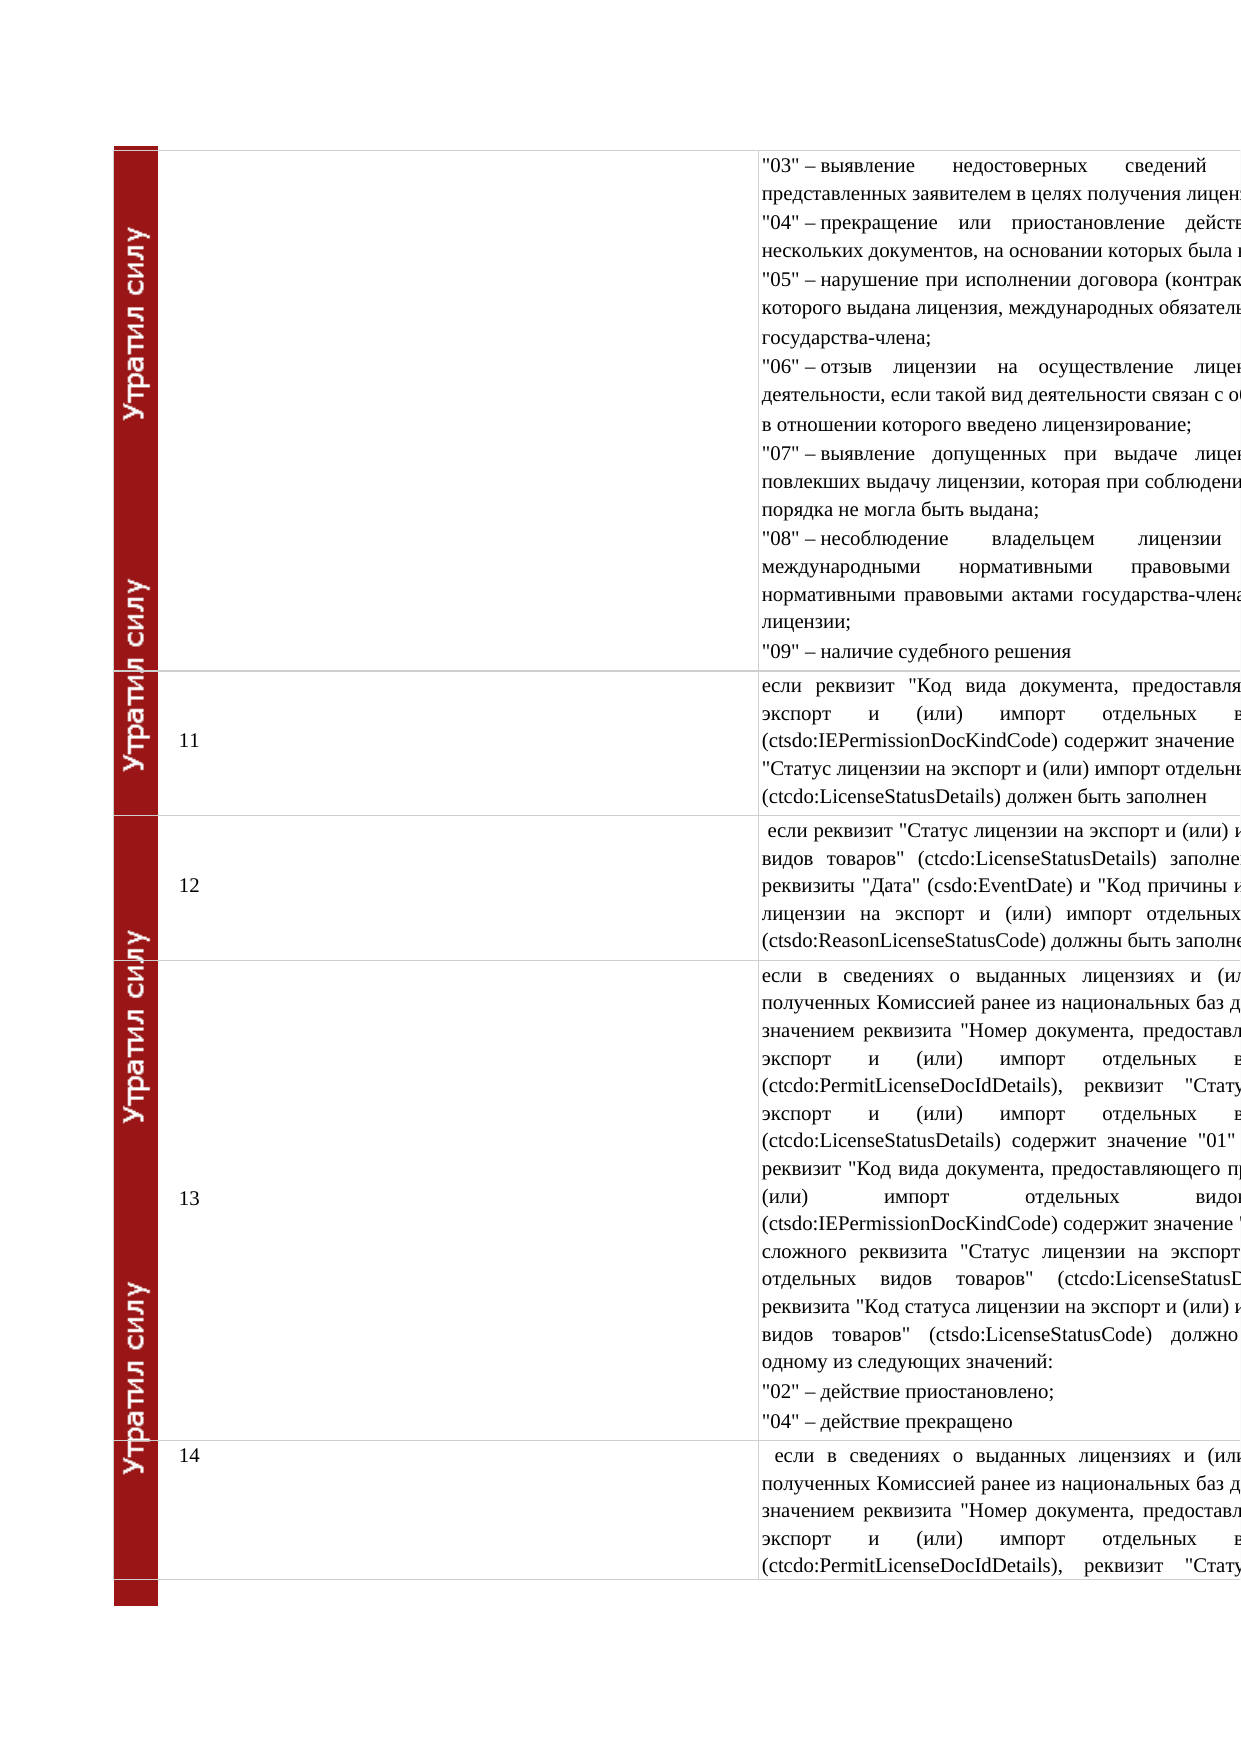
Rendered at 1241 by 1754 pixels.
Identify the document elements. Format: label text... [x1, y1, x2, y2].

table_cell если реквизит "Код вида документа, предоставляющего право на экспорт и (или) импорт отдельных видов товаров" (ctsdo:IEPermissionDocKindCode) содержит значение "01011", реквизит "Статус лицензии на экспорт и (или) импорт отдельных видов товаров" (ctcdo:LicenseStatusDetails) должен быть заполнен [759, 672, 1240, 815]
table_cell 13 [114, 961, 758, 1440]
table_cell 12 [114, 816, 758, 960]
table_cell 14 [114, 1441, 758, 1579]
picture [114, 146, 158, 150]
table_cell 11 [114, 672, 758, 815]
picture [114, 1580, 158, 1606]
table_cell если реквизит "Статус лицензии на экспорт и (или) импорт отдельных видов товаров" (ctcdo:LicenseStatusDetails) заполнен, в его составе реквизиты "Дата" (csdo:EventDate) и "Код причины изменения статуса лицензии на экспорт и (или) импорт отдельных видов товаров" (ctsdo:ReasonLicenseStatusCode) должны быть заполнены [759, 816, 1240, 960]
table_cell 10 [114, 151, 758, 670]
table_cell если в сведениях о выданных лицензиях и (или) разрешениях, полученных Комиссией ранее из национальных баз данных с таким же значением реквизита "Номер документа, предоставляющего право на экспорт и (или) импорт отдельных видов товаров" (ctcdo:PermitLicenseDocIdDetails), реквизит "Статус лицензии на экспорт и (или) импорт отдельных видов товаров" (ctcdo:LicenseStatusDetails) содержит значение "01" или "03" и если реквизит "Код вида документа, предоставляющего право на экспорт и (или) импорт отдельных видов товаров" (ctsdo:IEPermissionDocKindCode) содержит значение "01011", в составе сложного реквизита "Статус лицензии на экспорт и (или) импорт отдельных видов товаров" (ctcdo:LicenseStatusDetails) значение реквизита "Код статуса лицензии на экспорт и (или) импорт отдельных видов товаров" (ctsdo:LicenseStatusCode) должно соответствовать одному из следующих значений: "02" – действие приостановлено; "04" – действие прекращено [759, 961, 1240, 1440]
